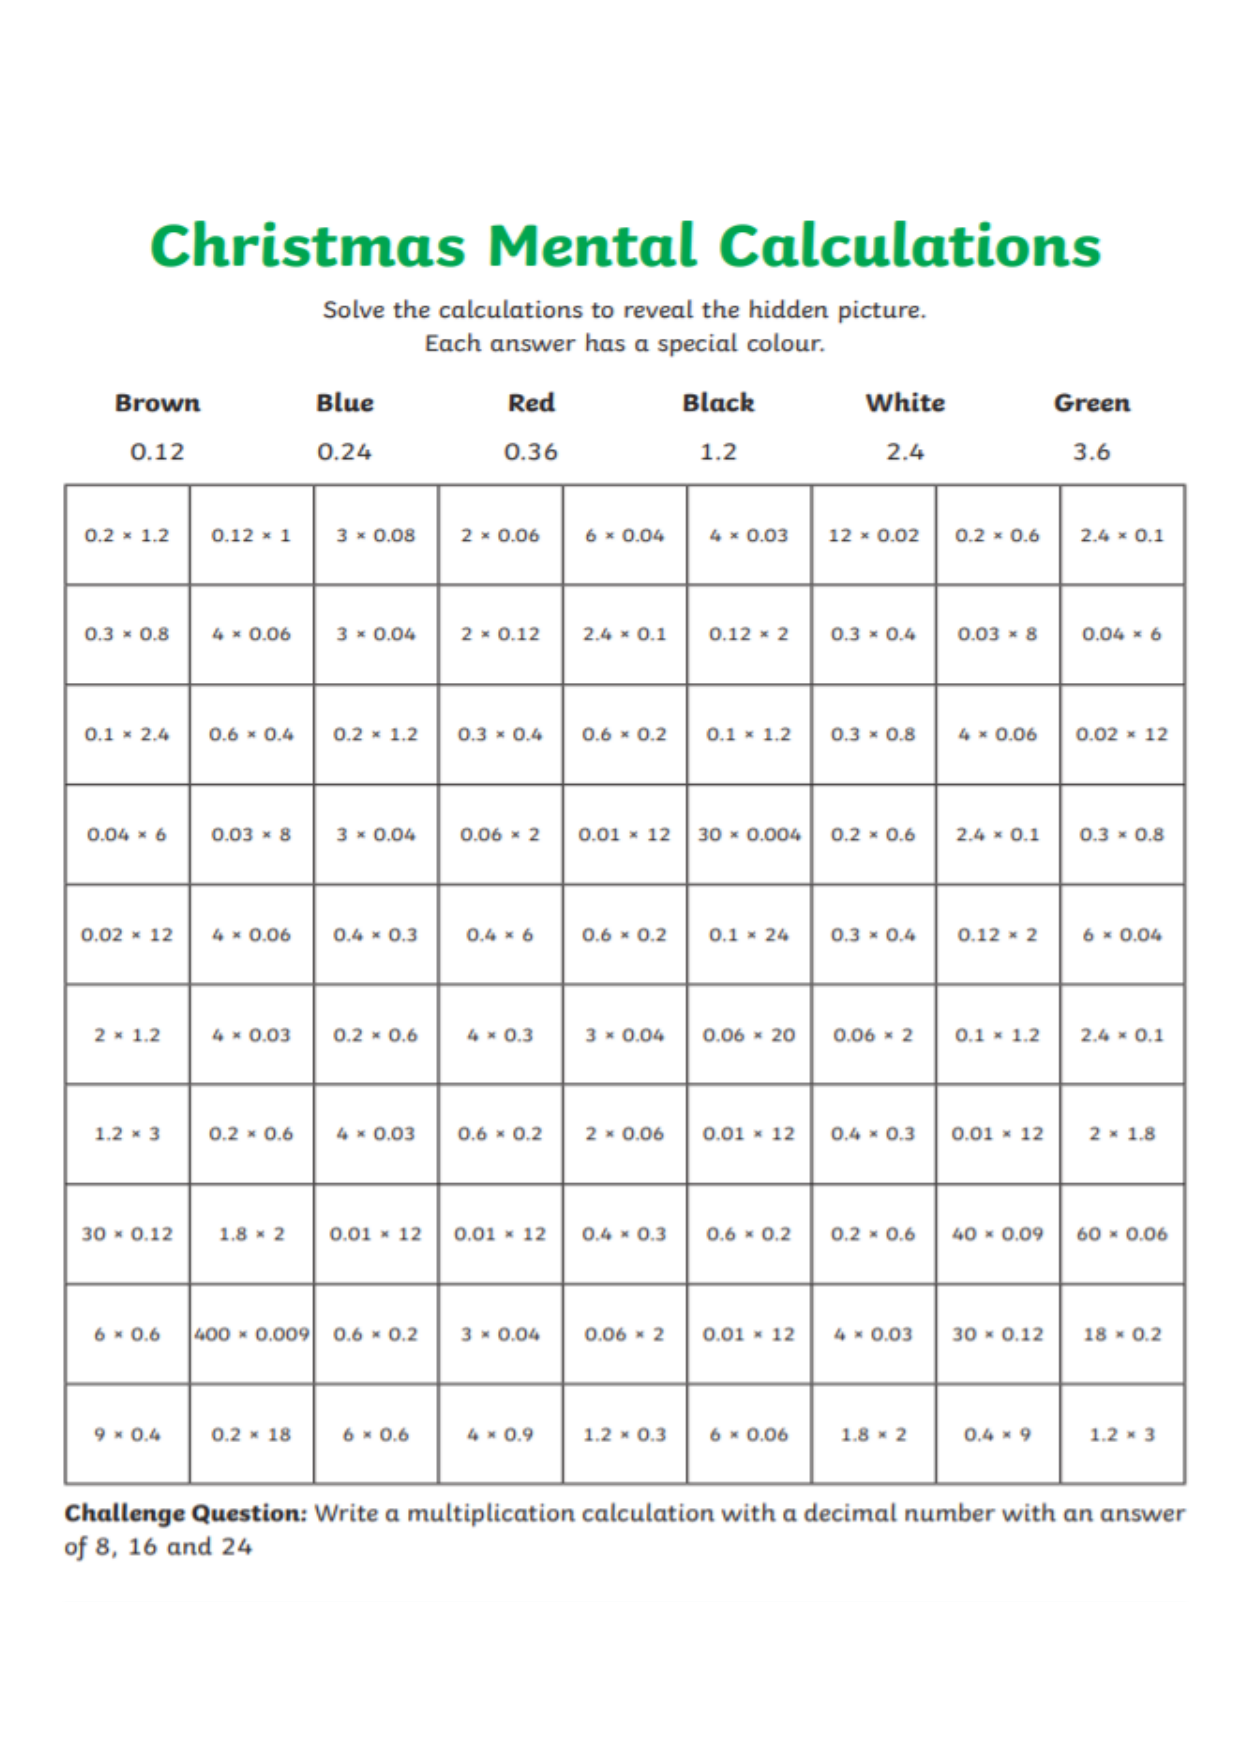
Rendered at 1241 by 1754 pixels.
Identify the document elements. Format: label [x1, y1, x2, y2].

picture [13, 167, 1237, 1602]
